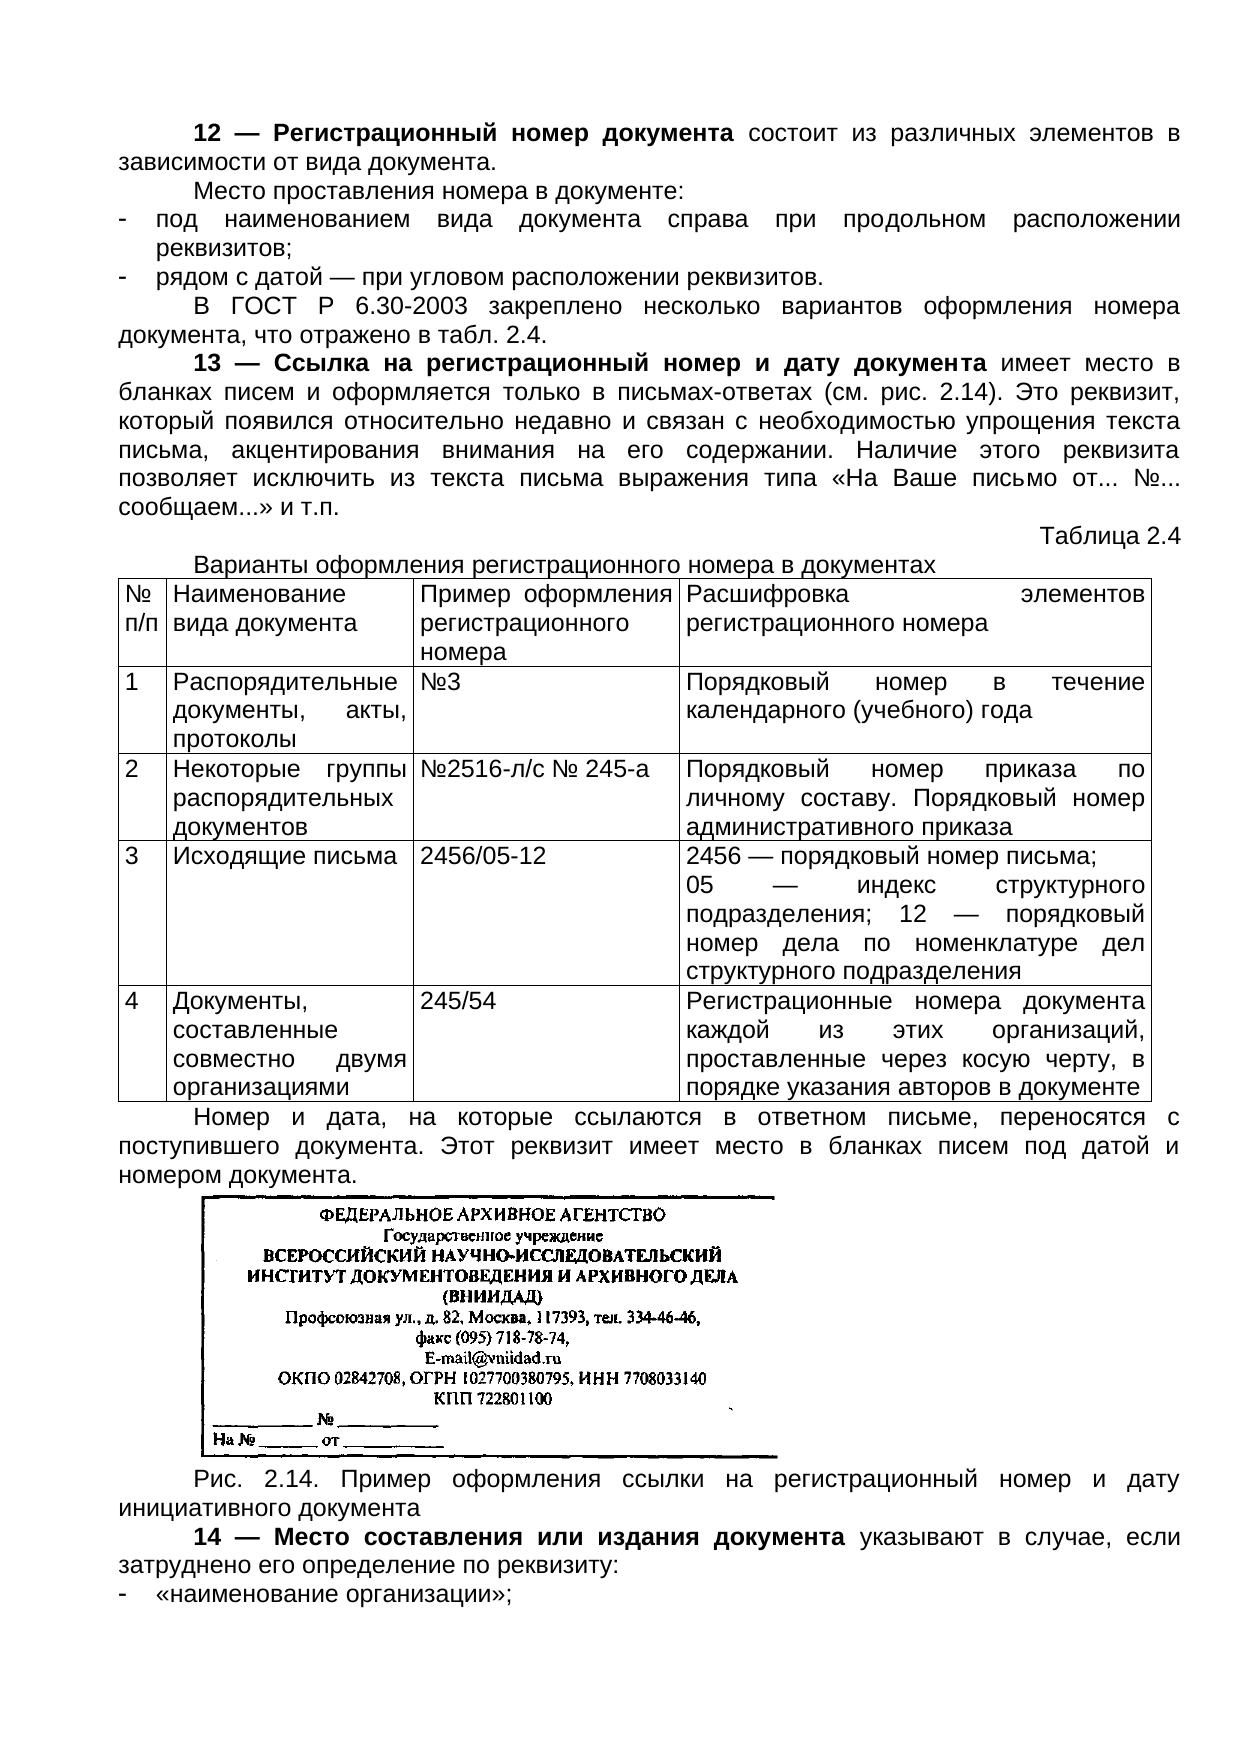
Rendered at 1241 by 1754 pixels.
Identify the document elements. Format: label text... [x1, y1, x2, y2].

text Таблица 2.4 [118, 521, 1181, 549]
picture [193, 1188, 786, 1465]
text 14 — Место составления или издания документа указывают в случае, если затруднено его определение по реквизиту: [118, 1522, 1181, 1579]
table_cell 1 [119, 667, 166, 753]
table_cell 2456 — порядковый номер письма; 05 — индекс структурного подразделения; 12 — порядковый номер дела по номенклатуре дел структурного подразделения [680, 841, 1151, 985]
list под наименованием вида документа справа при продольном расположении реквизитов; [118, 204, 1181, 262]
text Номер и дата, на которые ссылаются в ответном письме, переносятся с поступившего документа. Этот реквизит имеет место в бланках писем под датой и номером документа. [118, 1102, 1181, 1188]
table_cell 245/54 [414, 986, 679, 1101]
table_cell 2456/05-12 [414, 841, 679, 985]
text Варианты оформления регистрационного номера в документах [118, 549, 1181, 578]
table_cell №3 [414, 667, 679, 753]
table_cell Распорядительные документы, акты, протоколы [167, 667, 413, 753]
text 13 — Ссылка на регистрационный номер и дату документа имеет место в бланках писем и оформляется только в письмах-ответах (см. рис. 2.14). Это реквизит, который появился относительно недавно и связан с необходимостью упрощения текста письма, акцентирования внимания на его содержании. Наличие этого реквизита позволяет исключить из текста письма выражения типа «На Ваше письмо от... №... сообщаем...» и т.п. [118, 348, 1181, 521]
table_cell №2516-л/с № 245-а [414, 754, 679, 840]
table_header Расшифровка элементов регистрационного номера [680, 579, 1151, 666]
table_header Наименование вида документа [167, 579, 413, 666]
text Место проставления номера в документе: [118, 176, 1181, 204]
text В ГОСТ Р 6.30-2003 закреплено несколько вариантов оформления номера документа, что отражено в табл. 2.4. [118, 291, 1181, 348]
table_header № п/п [119, 579, 166, 666]
text 12 — Регистрационный номер документа состоит из различных элементов в зависимости от вида документа. [118, 118, 1181, 176]
table_cell 2 [119, 754, 166, 840]
table_cell Порядковый номер приказа по личному составу. Порядковый номер административного приказа [680, 754, 1151, 840]
list «наименование организации»; [118, 1579, 1181, 1608]
table_cell Документы, составленные совместно двумя организациями [167, 986, 413, 1101]
text Рис. 2.14. Пример оформления ссылки на регистрационный номер и дату инициативного документа [118, 1464, 1181, 1522]
table_cell Некоторые группы распорядительных документов [167, 754, 413, 840]
table_cell Исходящие письма [167, 841, 413, 985]
table_cell 3 [119, 841, 166, 985]
table_header Пример оформления регистрационного номера [414, 579, 679, 666]
table_cell 4 [119, 986, 166, 1101]
list рядом с датой — при угловом расположении реквизитов. [118, 262, 1181, 291]
table_cell Порядковый номер в течение календарного (учебного) года [680, 667, 1151, 753]
table_cell Регистрационные номера документа каждой из этих организаций, проставленные через косую черту, в порядке указания авторов в документе [680, 986, 1151, 1101]
